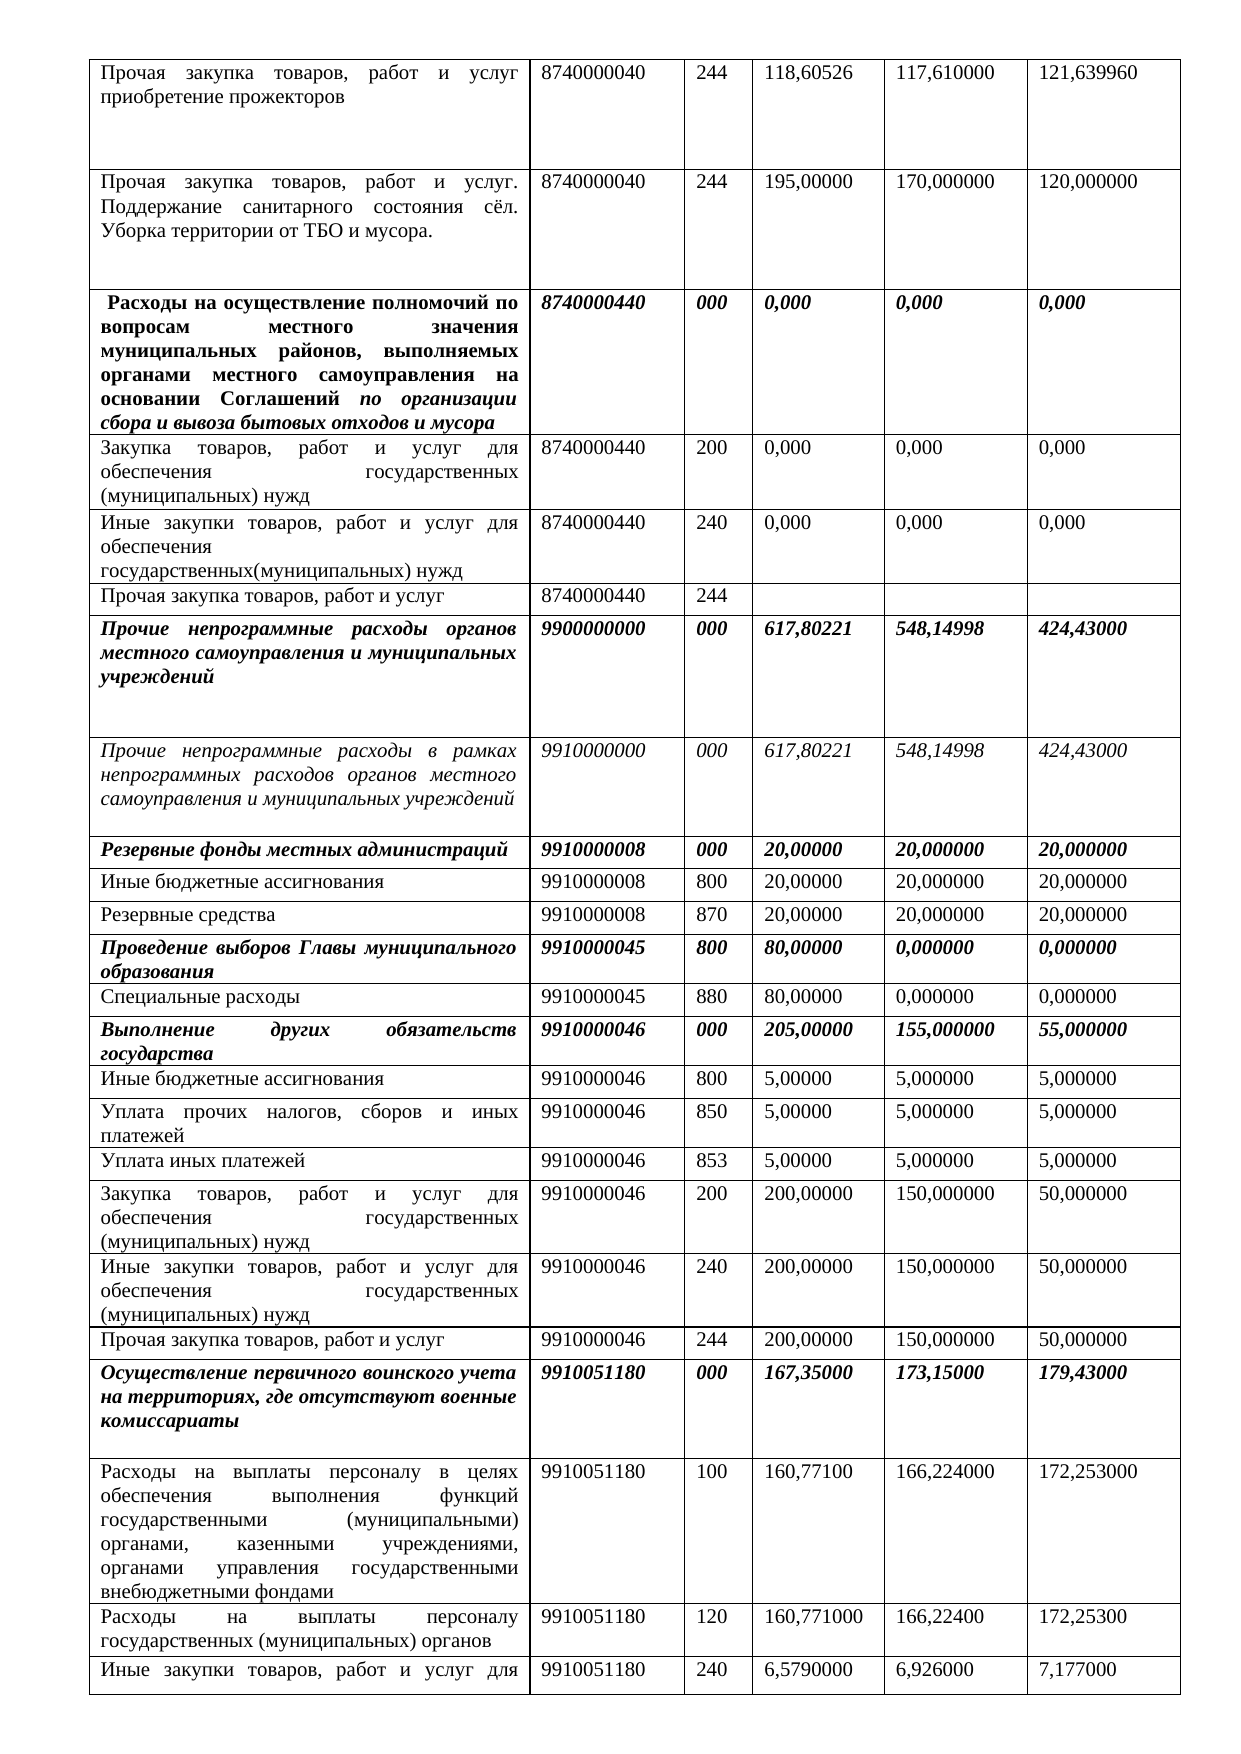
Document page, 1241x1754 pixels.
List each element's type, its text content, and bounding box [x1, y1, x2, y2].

table_cell 9910000046 [531, 1099, 684, 1147]
table_cell 424,43000 [1028, 738, 1180, 836]
table_cell 9910051180 [531, 1360, 684, 1458]
table_cell 617,80221 [753, 616, 884, 737]
table_cell 0,000000 [1028, 935, 1180, 983]
table_cell Резервные фонды местных администраций [90, 837, 529, 868]
table_cell 0,000 [753, 290, 884, 434]
table_cell 20,00000 [753, 869, 884, 901]
table_cell 172,253000 [1028, 1459, 1180, 1603]
table_cell 850 [685, 1099, 752, 1147]
table_cell 0,000 [1028, 435, 1180, 509]
table_cell 5,000000 [885, 1066, 1027, 1098]
table_cell 244 [685, 60, 752, 168]
table_cell 0,000 [753, 510, 884, 582]
table_cell 244 [685, 584, 752, 615]
table_cell 9910000008 [531, 869, 684, 901]
table_cell Прочая закупка товаров, работ и услуг. Поддержание санитарного состояния сёл. Уборка территории от ТБО и мусора. [90, 170, 529, 289]
table_cell 617,80221 [753, 738, 884, 836]
table_cell 160,771000 [753, 1604, 884, 1656]
table_cell Прочие непрограммные расходы органов местного самоуправления и муниципальных учреждений [90, 616, 529, 737]
table_cell 0,000000 [1028, 984, 1180, 1016]
table_cell 5,000000 [1028, 1099, 1180, 1147]
table_cell Прочие непрограммные расходы в рамках непрограммных расходов органов местного самоуправления и муниципальных учреждений [90, 738, 529, 836]
table_cell 173,15000 [885, 1360, 1027, 1458]
table_cell 150,000000 [885, 1254, 1027, 1326]
table_cell 5,000000 [1028, 1148, 1180, 1180]
table_cell Иные бюджетные ассигнования [90, 1066, 529, 1098]
table_cell 240 [685, 1254, 752, 1326]
table_cell 160,77100 [753, 1459, 884, 1603]
table_cell Расходы на выплаты персоналу государственных (муниципальных) органов [90, 1604, 529, 1656]
table_cell 20,000000 [885, 869, 1027, 901]
table_cell Прочая закупка товаров, работ и услуг [90, 584, 529, 615]
table_cell 240 [685, 1657, 752, 1694]
table_cell Специальные расходы [90, 984, 529, 1016]
table_cell 166,22400 [885, 1604, 1027, 1656]
table_cell 120 [685, 1604, 752, 1656]
table_cell Прочая закупка товаров, работ и услуг [90, 1328, 529, 1359]
table_cell 50,000000 [1028, 1328, 1180, 1359]
table_cell 50,000000 [1028, 1181, 1180, 1253]
table_cell 000 [685, 738, 752, 836]
table_cell 853 [685, 1148, 752, 1180]
table_cell 150,000000 [885, 1328, 1027, 1359]
table_cell 880 [685, 984, 752, 1016]
table_cell 80,00000 [753, 935, 884, 983]
table_cell 5,00000 [753, 1148, 884, 1180]
table_cell 9910000045 [531, 935, 684, 983]
table_cell 0,000 [885, 510, 1027, 582]
table_cell 8740000440 [531, 435, 684, 509]
table_cell 0,000 [885, 290, 1027, 434]
table_cell Расходы на осуществление полномочий по вопросам местного значения муниципальных районов, выполняемых органами местного самоуправления на основании Соглашений по организации сбора и вывоза бытовых отходов и мусора [90, 290, 529, 434]
table_cell 000 [685, 1360, 752, 1458]
table_cell 244 [685, 170, 752, 289]
table_cell 5,000000 [885, 1099, 1027, 1147]
table_cell 9910000008 [531, 837, 684, 868]
table_cell 120,000000 [1028, 170, 1180, 289]
table_cell Расходы на выплаты персоналу в целях обеспечения выполнения функций государственными (муниципальными) органами, казенными учреждениями, органами управления государственными внебюджетными фондами [90, 1459, 529, 1603]
table_cell 8740000440 [531, 510, 684, 582]
table_cell 200,00000 [753, 1181, 884, 1253]
table_cell 200,00000 [753, 1328, 884, 1359]
table_cell 9910000046 [531, 1017, 684, 1065]
table_cell 0,000 [753, 435, 884, 509]
table_cell Уплата прочих налогов, сборов и иных платежей [90, 1099, 529, 1147]
table_cell 5,000000 [1028, 1066, 1180, 1098]
table_cell 8740000040 [531, 170, 684, 289]
table_cell 20,000000 [1028, 869, 1180, 901]
table_cell 172,25300 [1028, 1604, 1180, 1656]
table_cell 9910000045 [531, 984, 684, 1016]
table_cell 800 [685, 1066, 752, 1098]
table_cell 117,610000 [885, 60, 1027, 168]
table_cell 9910000046 [531, 1328, 684, 1359]
table_cell 0,000000 [885, 935, 1027, 983]
table_cell 9910051180 [531, 1459, 684, 1603]
table_cell [1028, 584, 1180, 615]
table_cell 9910000046 [531, 1066, 684, 1098]
table_cell 8740000440 [531, 290, 684, 434]
table_cell Уплата иных платежей [90, 1148, 529, 1180]
table_cell 8740000040 [531, 60, 684, 168]
table_cell 100 [685, 1459, 752, 1603]
table_cell 5,00000 [753, 1099, 884, 1147]
table_cell 9910051180 [531, 1657, 684, 1694]
table_cell Выполнение других обязательств государства [90, 1017, 529, 1065]
table_cell 8740000440 [531, 584, 684, 615]
table_cell Иные бюджетные ассигнования [90, 869, 529, 901]
table_cell 9910000008 [531, 902, 684, 934]
table_cell 55,000000 [1028, 1017, 1180, 1065]
table_cell 150,000000 [885, 1181, 1027, 1253]
table_cell 20,00000 [753, 902, 884, 934]
table_cell 155,000000 [885, 1017, 1027, 1065]
table_cell Закупка товаров, работ и услуг для обеспечения государственных (муниципальных) нужд [90, 1181, 529, 1253]
table_cell 7,177000 [1028, 1657, 1180, 1694]
table_cell 548,14998 [885, 616, 1027, 737]
table_cell 0,000 [885, 435, 1027, 509]
table_cell 9910000000 [531, 738, 684, 836]
table_cell 548,14998 [885, 738, 1027, 836]
table_cell Осуществление первичного воинского учета на территориях, где отсутствуют военные комиссариаты [90, 1360, 529, 1458]
table_cell 20,000000 [885, 902, 1027, 934]
table_cell 170,000000 [885, 170, 1027, 289]
table_cell 200 [685, 435, 752, 509]
table_cell Иные закупки товаров, работ и услуг для обеспечения государственных(муниципальных) нужд [90, 510, 529, 582]
table_cell 9910000046 [531, 1148, 684, 1180]
table_cell 20,000000 [885, 837, 1027, 868]
table_cell 121,639960 [1028, 60, 1180, 168]
table_cell 200,00000 [753, 1254, 884, 1326]
table_cell 20,00000 [753, 837, 884, 868]
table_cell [90, 1657, 529, 1694]
table_cell Проведение выборов Главы муниципального образования [90, 935, 529, 983]
table_cell Иные закупки товаров, работ и услуг для обеспечения государственных (муниципальных) нужд [90, 1254, 529, 1326]
table_cell 179,43000 [1028, 1360, 1180, 1458]
table_cell 000 [685, 1017, 752, 1065]
table_cell 800 [685, 935, 752, 983]
table_cell 5,00000 [753, 1066, 884, 1098]
table_cell 0,000 [1028, 290, 1180, 434]
table_cell 9910000046 [531, 1254, 684, 1326]
table_cell 166,224000 [885, 1459, 1027, 1603]
table_cell 6,5790000 [753, 1657, 884, 1694]
table_cell 870 [685, 902, 752, 934]
table_cell 0,000000 [885, 984, 1027, 1016]
table_cell 800 [685, 869, 752, 901]
table_cell 424,43000 [1028, 616, 1180, 737]
table_cell 000 [685, 290, 752, 434]
table_cell 9910000046 [531, 1181, 684, 1253]
table_cell Резервные средства [90, 902, 529, 934]
table_cell Закупка товаров, работ и услуг для обеспечения государственных (муниципальных) нужд [90, 435, 529, 509]
table_cell 5,000000 [885, 1148, 1027, 1180]
table_cell 0,000 [1028, 510, 1180, 582]
table_cell [753, 584, 884, 615]
table_cell 20,000000 [1028, 902, 1180, 934]
table_cell [885, 584, 1027, 615]
table_cell 9900000000 [531, 616, 684, 737]
table_cell 9910051180 [531, 1604, 684, 1656]
table_cell 200 [685, 1181, 752, 1253]
table_cell 50,000000 [1028, 1254, 1180, 1326]
table_cell 240 [685, 510, 752, 582]
table_cell 195,00000 [753, 170, 884, 289]
table_cell 244 [685, 1328, 752, 1359]
table_cell 80,00000 [753, 984, 884, 1016]
table_cell Прочая закупка товаров, работ и услуг приобретение прожекторов [90, 60, 529, 168]
table_cell 000 [685, 616, 752, 737]
table_cell 6,926000 [885, 1657, 1027, 1694]
table_cell 205,00000 [753, 1017, 884, 1065]
table_cell 20,000000 [1028, 837, 1180, 868]
table_cell 118,60526 [753, 60, 884, 168]
table_cell 000 [685, 837, 752, 868]
table_cell 167,35000 [753, 1360, 884, 1458]
